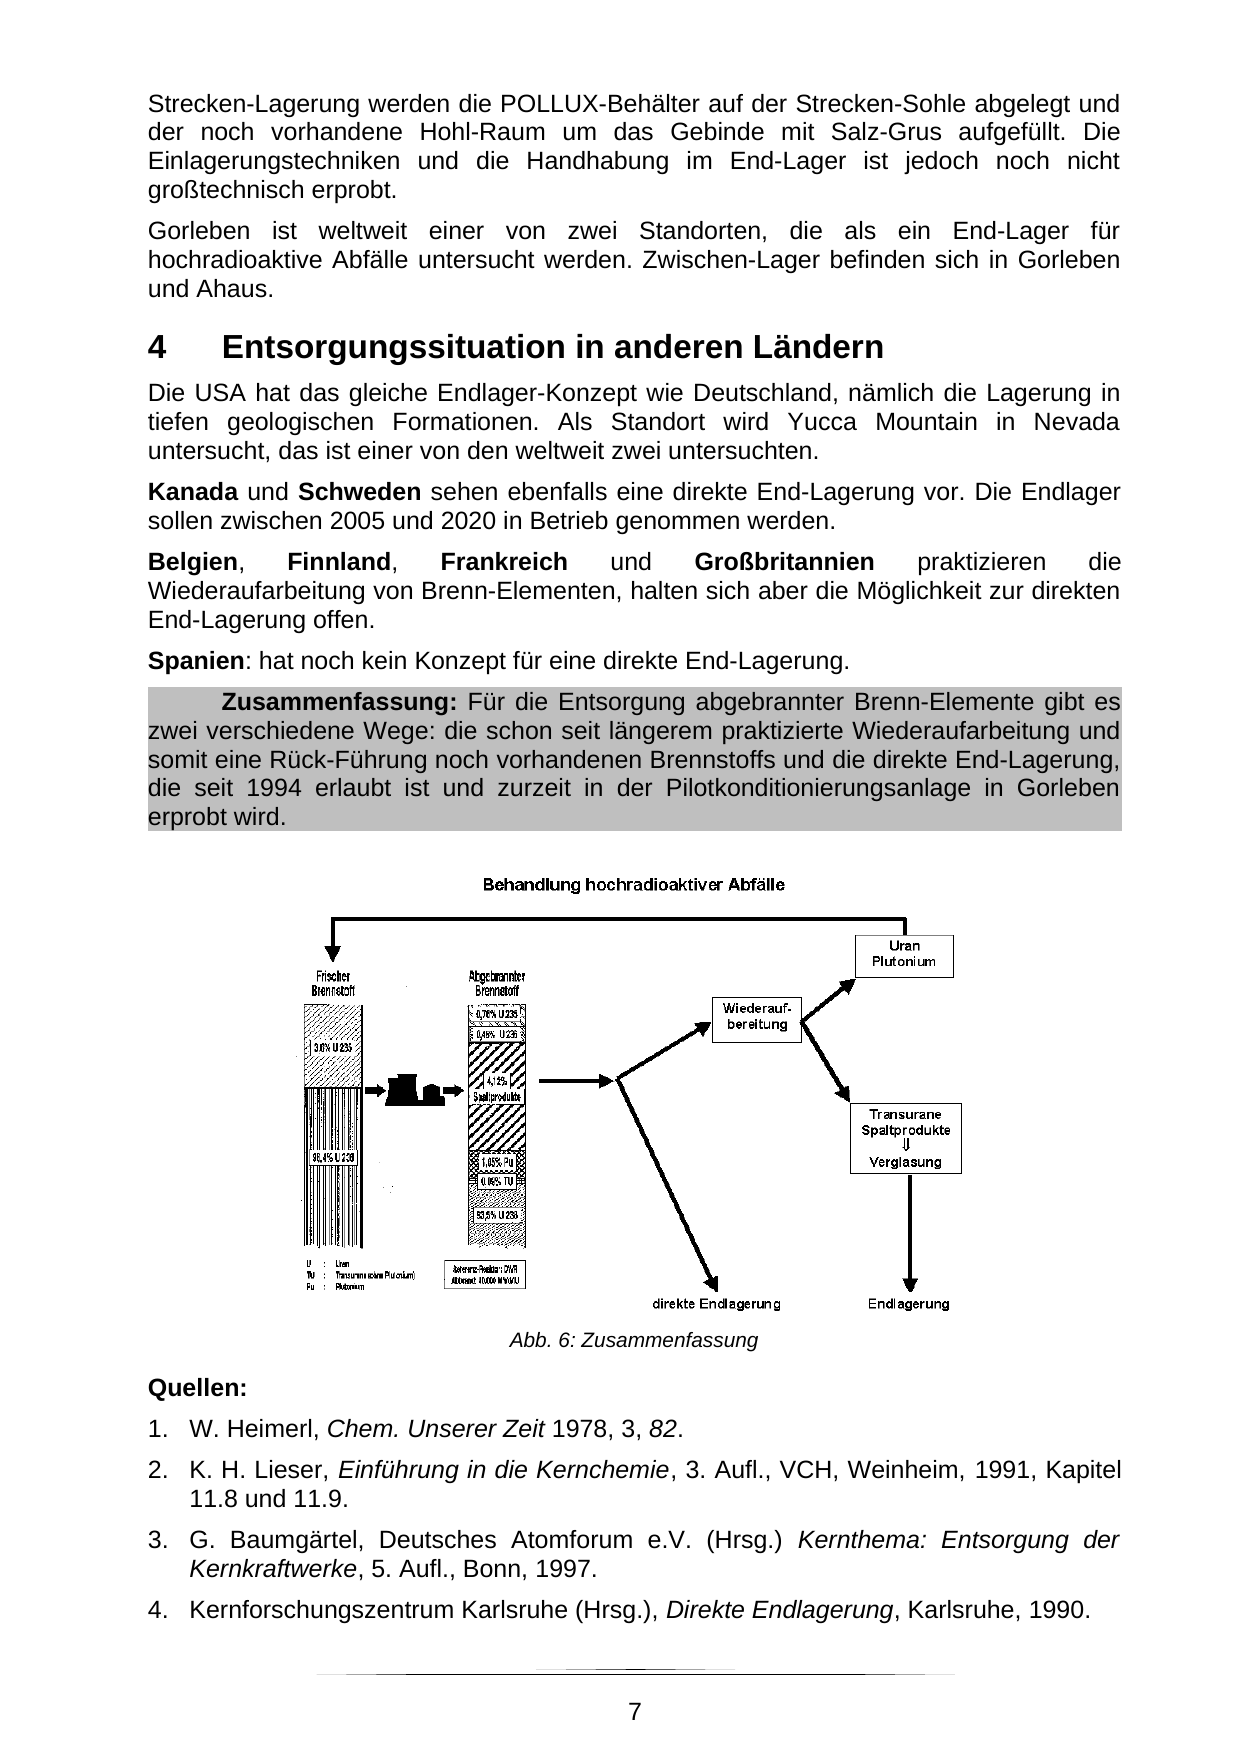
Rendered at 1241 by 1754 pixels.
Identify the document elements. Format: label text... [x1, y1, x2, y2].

text Gorleben ist weltweit einer von zwei Standorten, die als ein End-Lager für hochradioaktive Abfälle untersucht werden. Zwischen-Lager befinden sich in Gorleben und Ahaus. [148, 216, 1122, 302]
text Quellen: [148, 1373, 1122, 1402]
text W. Heimerl, Chem. Unserer Zeit 1978, 3, 82. [148, 1414, 1122, 1443]
text Die USA hat das gleiche Endlager-Konzept wie Deutschland, nämlich die Lagerung in tiefen geologischen Formationen. Als Standort wird Yucca Mountain in Nevada untersucht, das ist einer von den weltweit zwei untersuchten. [148, 378, 1122, 464]
subtitle Entsorgungssituation in anderen Ländern [148, 327, 1122, 366]
text K. H. Lieser, Einführung in die Kernchemie, 3. Aufl., VCH, Weinheim, 1991, Kapitel 11.8 und 11.9. [148, 1456, 1122, 1513]
text G. Baumgärtel, Deutsches Atomforum e.V. (Hrsg.) Kernthema: Entsorgung der Kernkraftwerke, 5. Aufl., Bonn, 1997. [148, 1526, 1122, 1583]
text Kernforschungszentrum Karlsruhe (Hrsg.), Direkte Endlagerung, Karlsruhe, 1990. [148, 1596, 1122, 1624]
text Belgien, Finnland, Frankreich und Großbritannien praktizieren die Wiederaufarbeitung von Brenn-Elementen, halten sich aber die Möglichkeit zur direkten End-Lagerung offen. [148, 547, 1122, 633]
text Kanada und Schweden sehen ebenfalls eine direkte End-Lagerung vor. Die Endlager sollen zwischen 2005 und 2020 in Betrieb genommen werden. [148, 477, 1122, 534]
picture [280, 855, 990, 1329]
text Spanien: hat noch kein Konzept für eine direkte End-Lagerung. [148, 646, 1122, 674]
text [148, 89, 1122, 204]
text Zusammenfassung: Für die Entsorgung abgebrannter Brenn-Elemente gibt es zwei verschiedene Wege: die schon seit längerem praktizierte Wiederaufarbeitung und somit eine Rück-Führung noch vorhandenen Brennstoffs und die direkte End-Lagerung, die seit 1994 erlaubt ist und zurzeit in der Pilotkonditionierungsanlage in Gorleben erprobt wird. [148, 687, 1122, 831]
